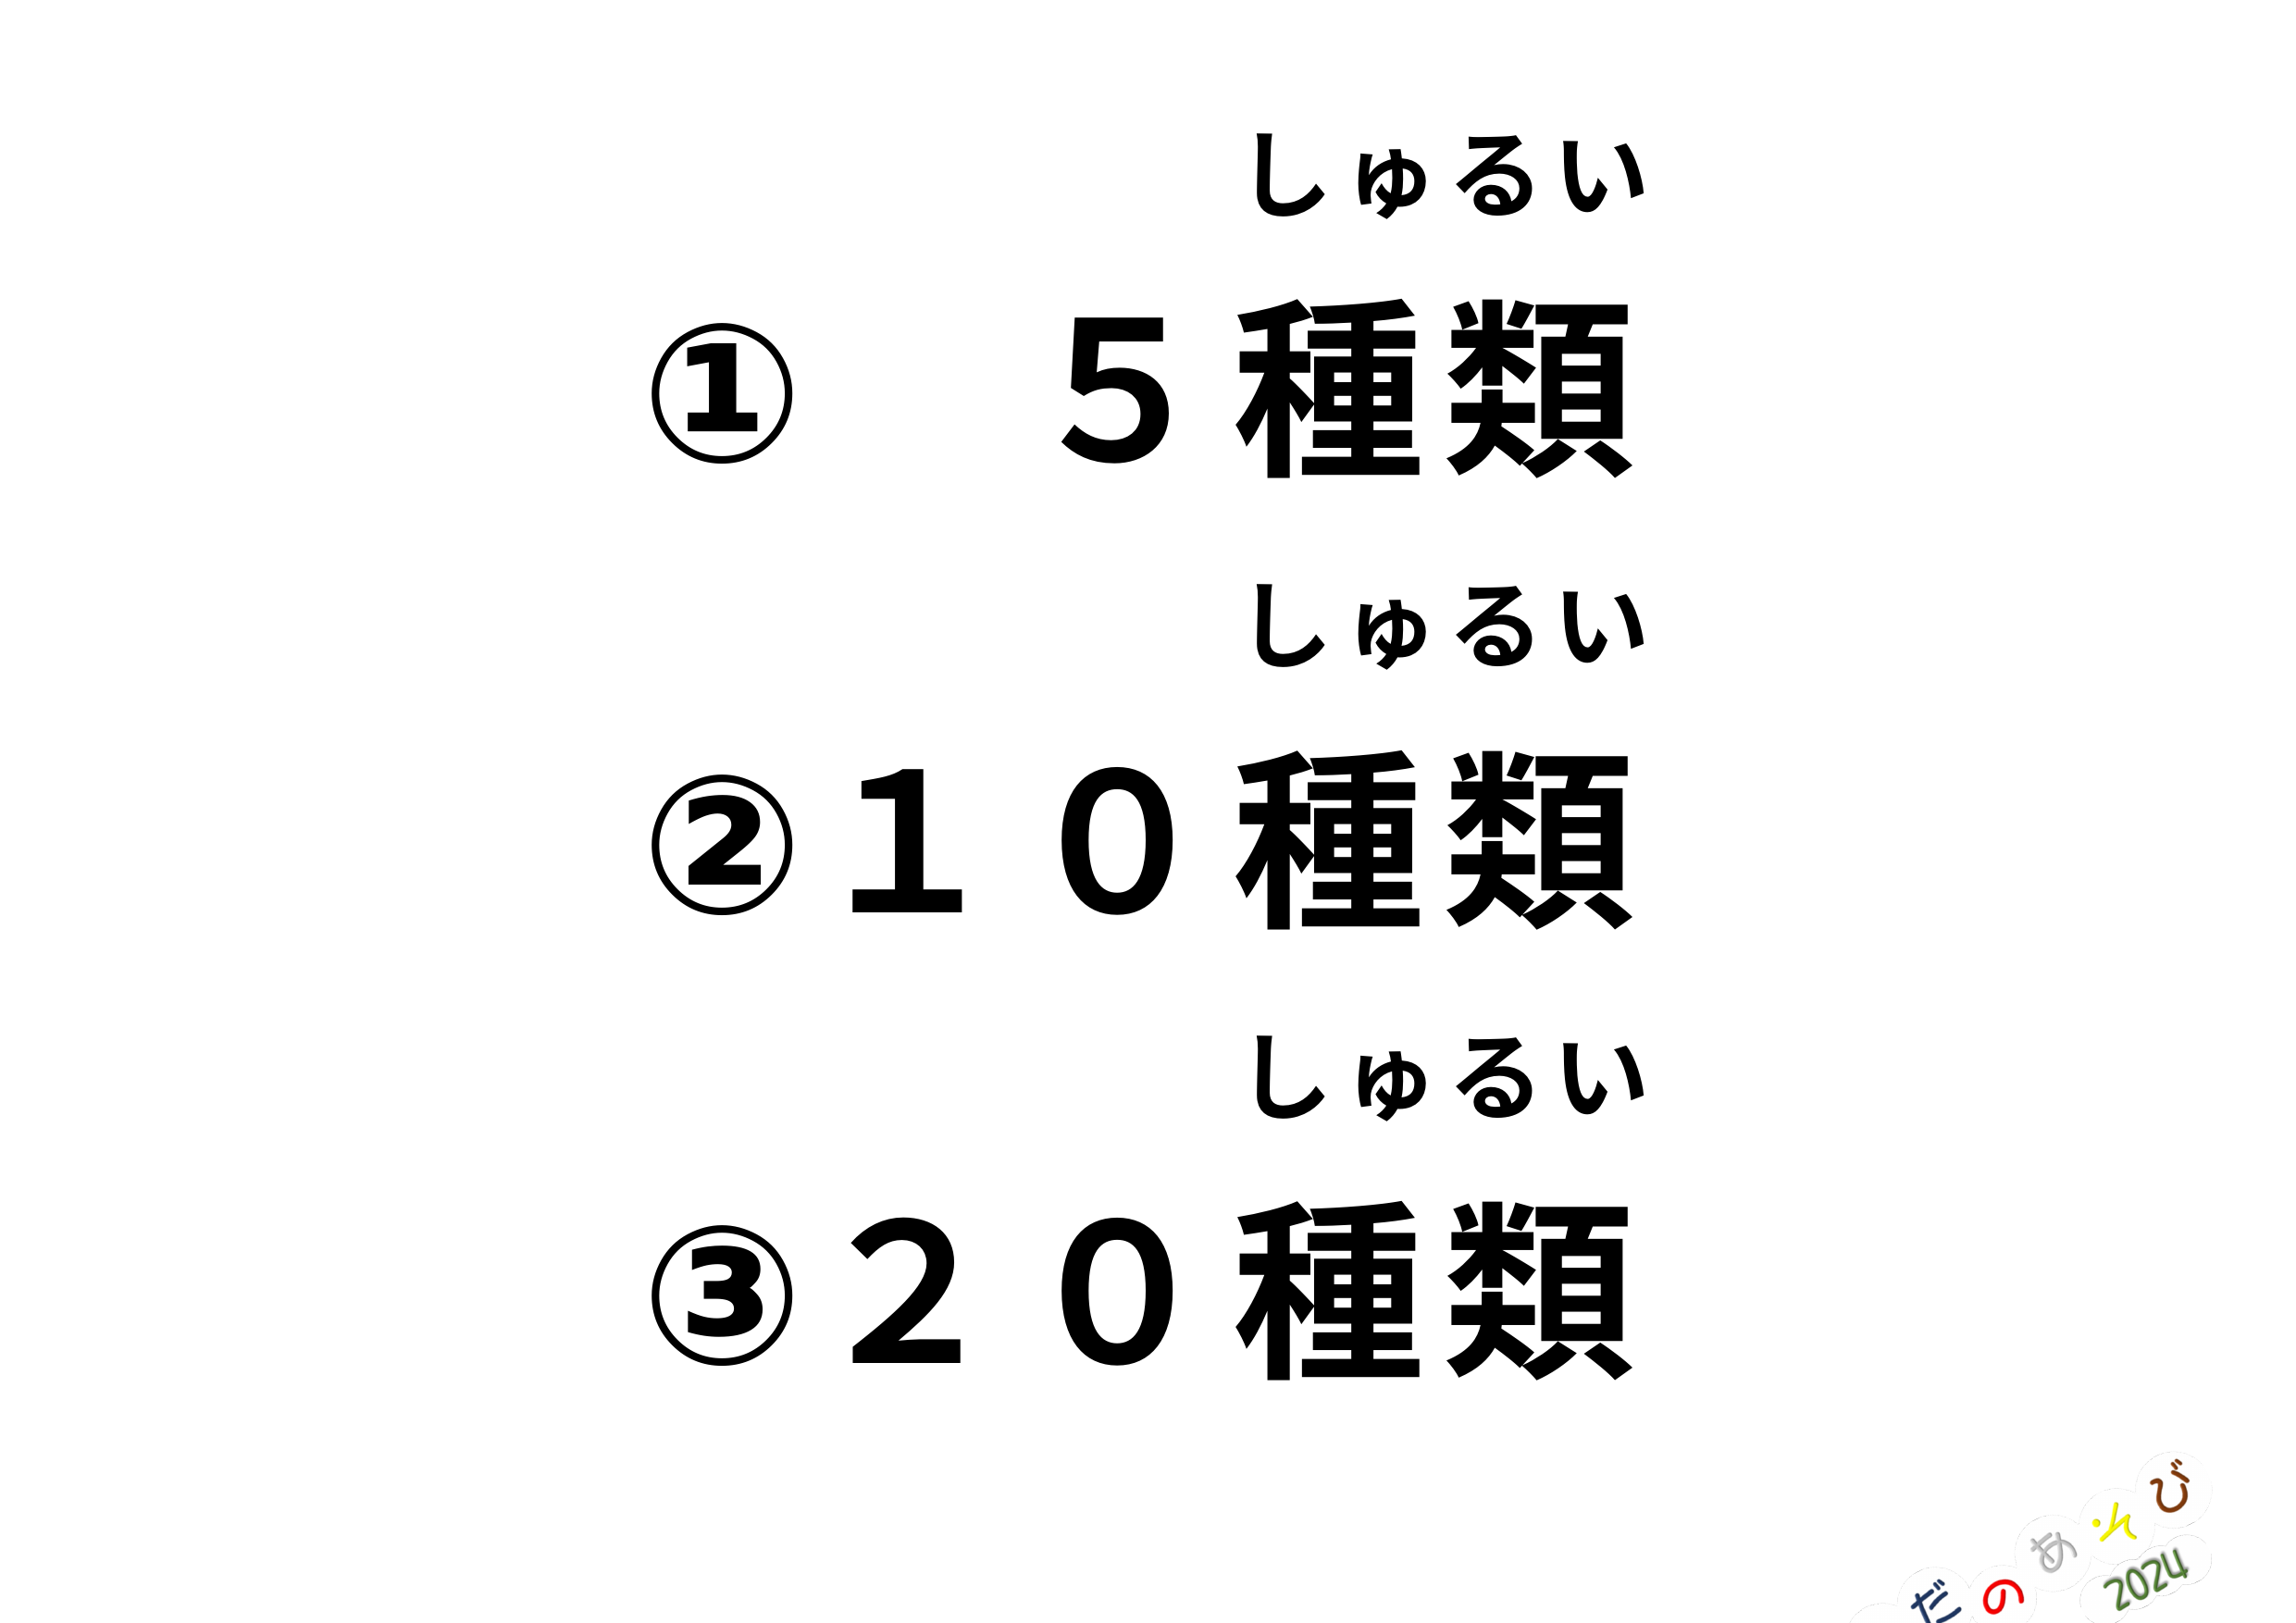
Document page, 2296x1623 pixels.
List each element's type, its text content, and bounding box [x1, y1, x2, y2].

text ③２０ [71, 985, 2224, 1436]
text ① ５ [71, 82, 2224, 534]
picture [1807, 1436, 2230, 1623]
text ②１０ [71, 534, 2224, 985]
